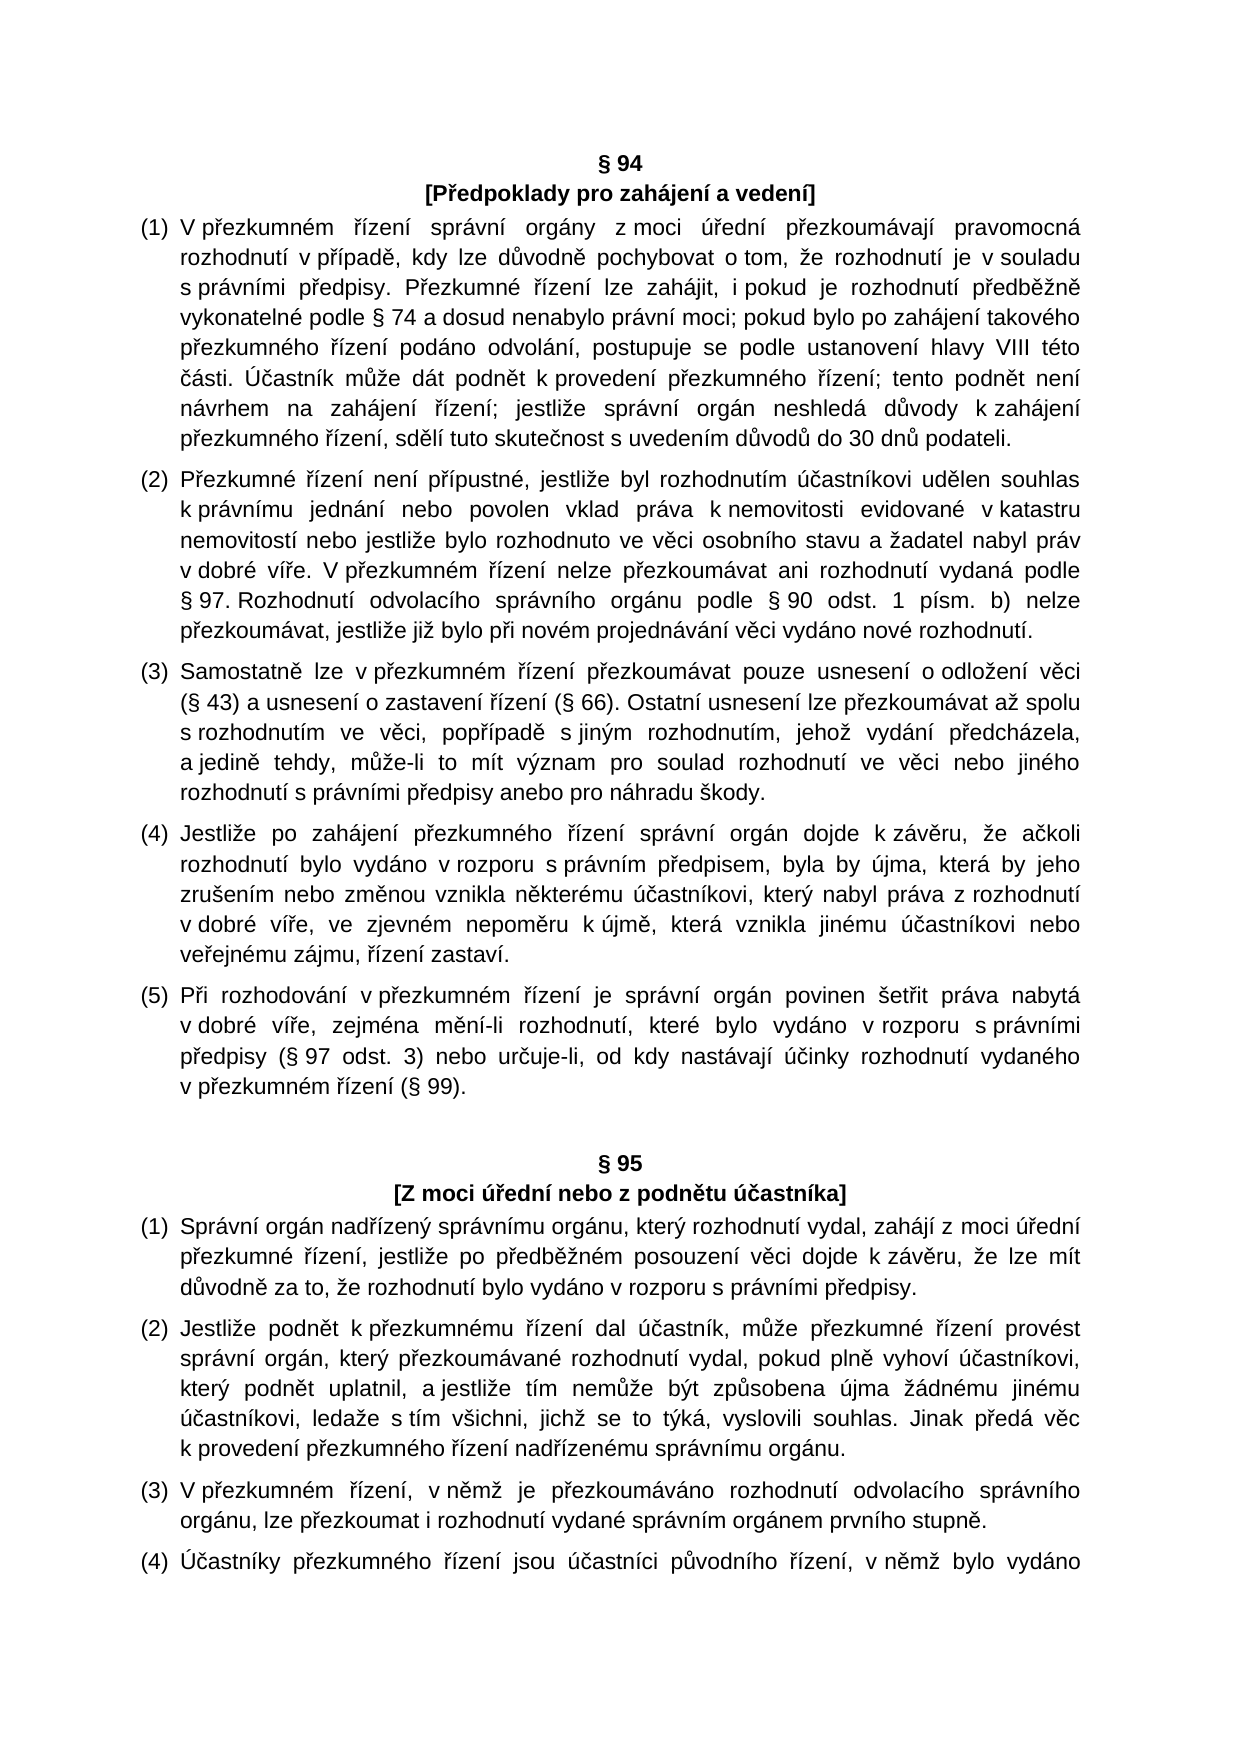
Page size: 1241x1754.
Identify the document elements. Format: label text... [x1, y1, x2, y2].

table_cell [174, 1545, 1082, 1580]
table_header (1) [139, 1210, 173, 1311]
table_cell (2) [139, 1311, 173, 1473]
table_cell Při rozhodování v přezkumném řízení je správní orgán povinen šetřit práva nabytá v dobré víře, zejména mění-li rozhodnutí, které bylo vydáno v rozporu s právními předpisy (§ 97 odst. 3) nebo určuje-li, od kdy nastávají účinky rozhodnutí vydaného v přezkumném řízení (§ 99). [174, 979, 1082, 1111]
table_cell (5) [139, 979, 174, 1111]
table_cell (3) [139, 1474, 173, 1545]
text § 94 [150, 150, 1090, 176]
text § 95 [150, 1149, 1090, 1176]
table_cell (2) [139, 463, 174, 655]
table_header V přezkumném řízení správní orgány z moci úřední přezkoumávají pravomocná rozhodnutí v případě, kdy lze důvodně pochybovat o tom, že rozhodnutí je v souladu s právními předpisy. Přezkumné řízení lze zahájit, i pokud je rozhodnutí předběžně vykonatelné podle § 74 a dosud nenabylo právní moci; pokud bylo po zahájení takového přezkumného řízení podáno odvolání, postupuje se podle ustanovení hlavy VIII této části. Účastník může dát podnět k provedení přezkumného řízení; tento podnět není návrhem na zahájení řízení; jestliže správní orgán neshledá důvody k zahájení přezkumného řízení, sdělí tuto skutečnost s uvedením důvodů do 30 dnů podateli. [174, 210, 1082, 463]
table_cell Jestliže po zahájení přezkumného řízení správní orgán dojde k závěru, že ačkoli rozhodnutí bylo vydáno v rozporu s právním předpisem, byla by újma, která by jeho zrušením nebo změnou vznikla některému účastníkovi, který nabyl práva z rozhodnutí v dobré víře, ve zjevném nepoměru k újmě, která vznikla jinému účastníkovi nebo veřejnému zájmu, řízení zastaví. [174, 817, 1082, 979]
table_cell Samostatně lze v přezkumném řízení přezkoumávat pouze usnesení o odložení věci (§ 43) a usnesení o zastavení řízení (§ 66). Ostatní usnesení lze přezkoumávat až spolu s rozhodnutím ve věci, popřípadě s jiným rozhodnutím, jehož vydání předcházela, a jedině tehdy, může-li to mít význam pro soulad rozhodnutí ve věci nebo jiného rozhodnutí s právními předpisy anebo pro náhradu škody. [174, 655, 1082, 817]
table_header Správní orgán nadřízený správnímu orgánu, který rozhodnutí vydal, zahájí z moci úřední přezkumné řízení, jestliže po předběžném posouzení věci dojde k závěru, že lze mít důvodně za to, že rozhodnutí bylo vydáno v rozporu s právními předpisy. [174, 1210, 1082, 1311]
table_cell (4) [139, 1545, 173, 1580]
table_cell V přezkumném řízení, v němž je přezkoumáváno rozhodnutí odvolacího správního orgánu, lze přezkoumat i rozhodnutí vydané správním orgánem prvního stupně. [174, 1474, 1082, 1545]
text [Předpoklady pro zahájení a vedení] [150, 180, 1090, 207]
text [Z moci úřední nebo z podnětu účastníka] [150, 1180, 1090, 1206]
table_cell Jestliže podnět k přezkumnému řízení dal účastník, může přezkumné řízení provést správní orgán, který přezkoumávané rozhodnutí vydal, pokud plně vyhoví účastníkovi, který podnět uplatnil, a jestliže tím nemůže být způsobena újma žádnému jinému účastníkovi, ledaže s tím všichni, jichž se to týká, vyslovili souhlas. Jinak předá věc k provedení přezkumného řízení nadřízenému správnímu orgánu. [174, 1311, 1082, 1473]
table_cell (3) [139, 655, 174, 817]
table_cell (4) [139, 817, 174, 979]
table_header (1) [139, 210, 174, 463]
table_cell Přezkumné řízení není přípustné, jestliže byl rozhodnutím účastníkovi udělen souhlas k právnímu jednání nebo povolen vklad práva k nemovitosti evidované v katastru nemovitostí nebo jestliže bylo rozhodnuto ve věci osobního stavu a žadatel nabyl práv v dobré víře. V přezkumném řízení nelze přezkoumávat ani rozhodnutí vydaná podle § 97. Rozhodnutí odvolacího správního orgánu podle § 90 odst. 1 písm. b) nelze přezkoumávat, jestliže již bylo při novém projednávání věci vydáno nové rozhodnutí. [174, 463, 1082, 655]
